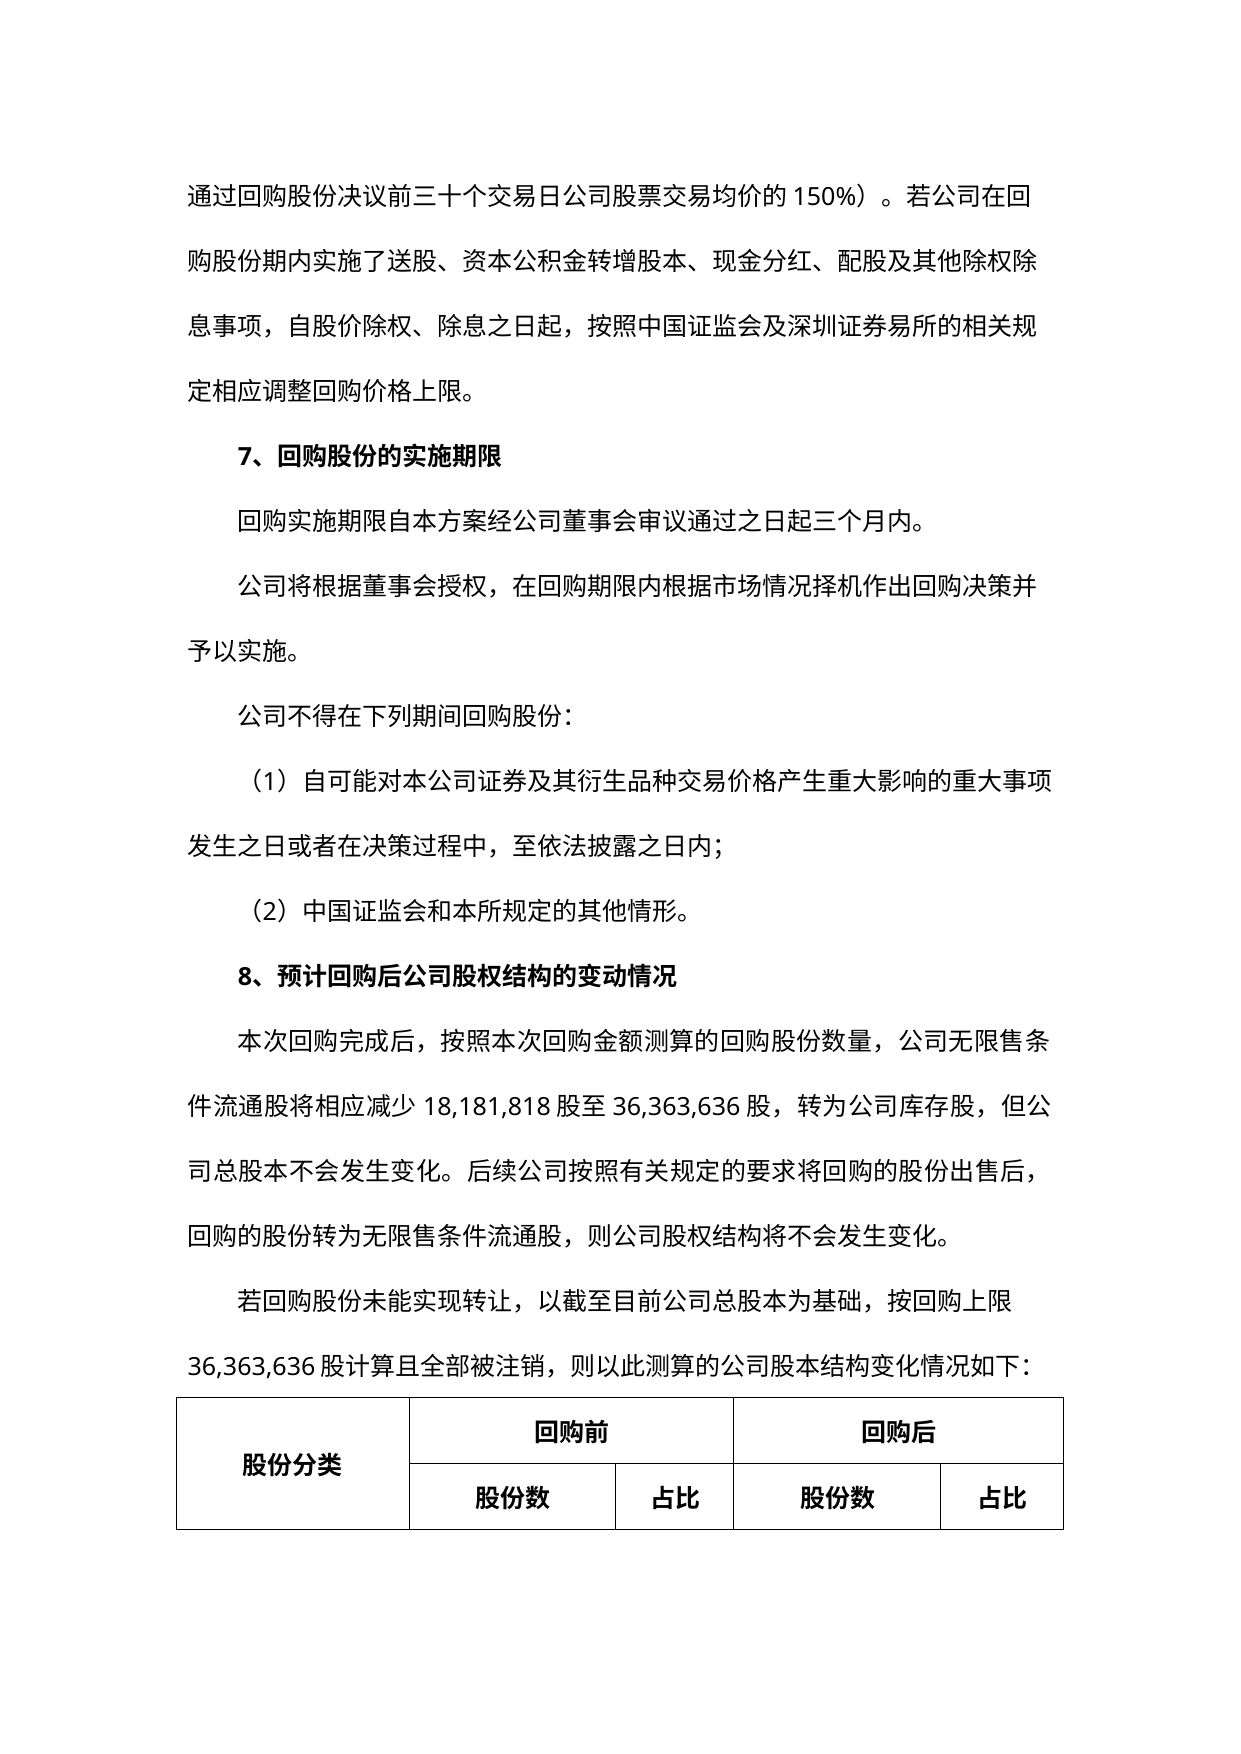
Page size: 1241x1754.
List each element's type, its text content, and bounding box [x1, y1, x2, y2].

text 回购实施期限自本方案经公司董事会审议通过之日起三个月内。 [187, 487, 1053, 552]
text （1）自可能对本公司证券及其衍生品种交易价格产生重大影响的重大事项发生之日或者在决策过程中，至依法披露之日内； [187, 747, 1053, 877]
table_cell 股份数 [410, 1464, 615, 1529]
text 若回购股份未能实现转让，以截至目前公司总股本为基础，按回购上限36,363,636股计算且全部被注销，则以此测算的公司股本结构变化情况如下： [187, 1267, 1053, 1397]
table_cell 占比 [616, 1464, 733, 1529]
text 8、预计回购后公司股权结构的变动情况 [187, 942, 1053, 1007]
text 公司将根据董事会授权，在回购期限内根据市场情况择机作出回购决策并予以实施。 [187, 552, 1053, 682]
table_cell 股份数 [734, 1464, 940, 1529]
table_header 回购前 [410, 1398, 733, 1463]
table_header 回购后 [734, 1398, 1063, 1463]
text 本次回购完成后，按照本次回购金额测算的回购股份数量，公司无限售条件流通股将相应减少18,181,818股至36,363,636股，转为公司库存股，但公司总股本不会发生变化。后续公司按照有关规定的要求将回购的股份出售后，回购的股份转为无限售条件流通股，则公司股权结构将不会发生变化。 [187, 1007, 1053, 1267]
table_cell 占比 [941, 1464, 1063, 1529]
text 7、回购股份的实施期限 [187, 422, 1053, 487]
text （2）中国证监会和本所规定的其他情形。 [187, 877, 1053, 942]
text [187, 162, 1053, 422]
table_header 股份分类 [177, 1398, 409, 1529]
text 公司不得在下列期间回购股份： [187, 682, 1053, 747]
